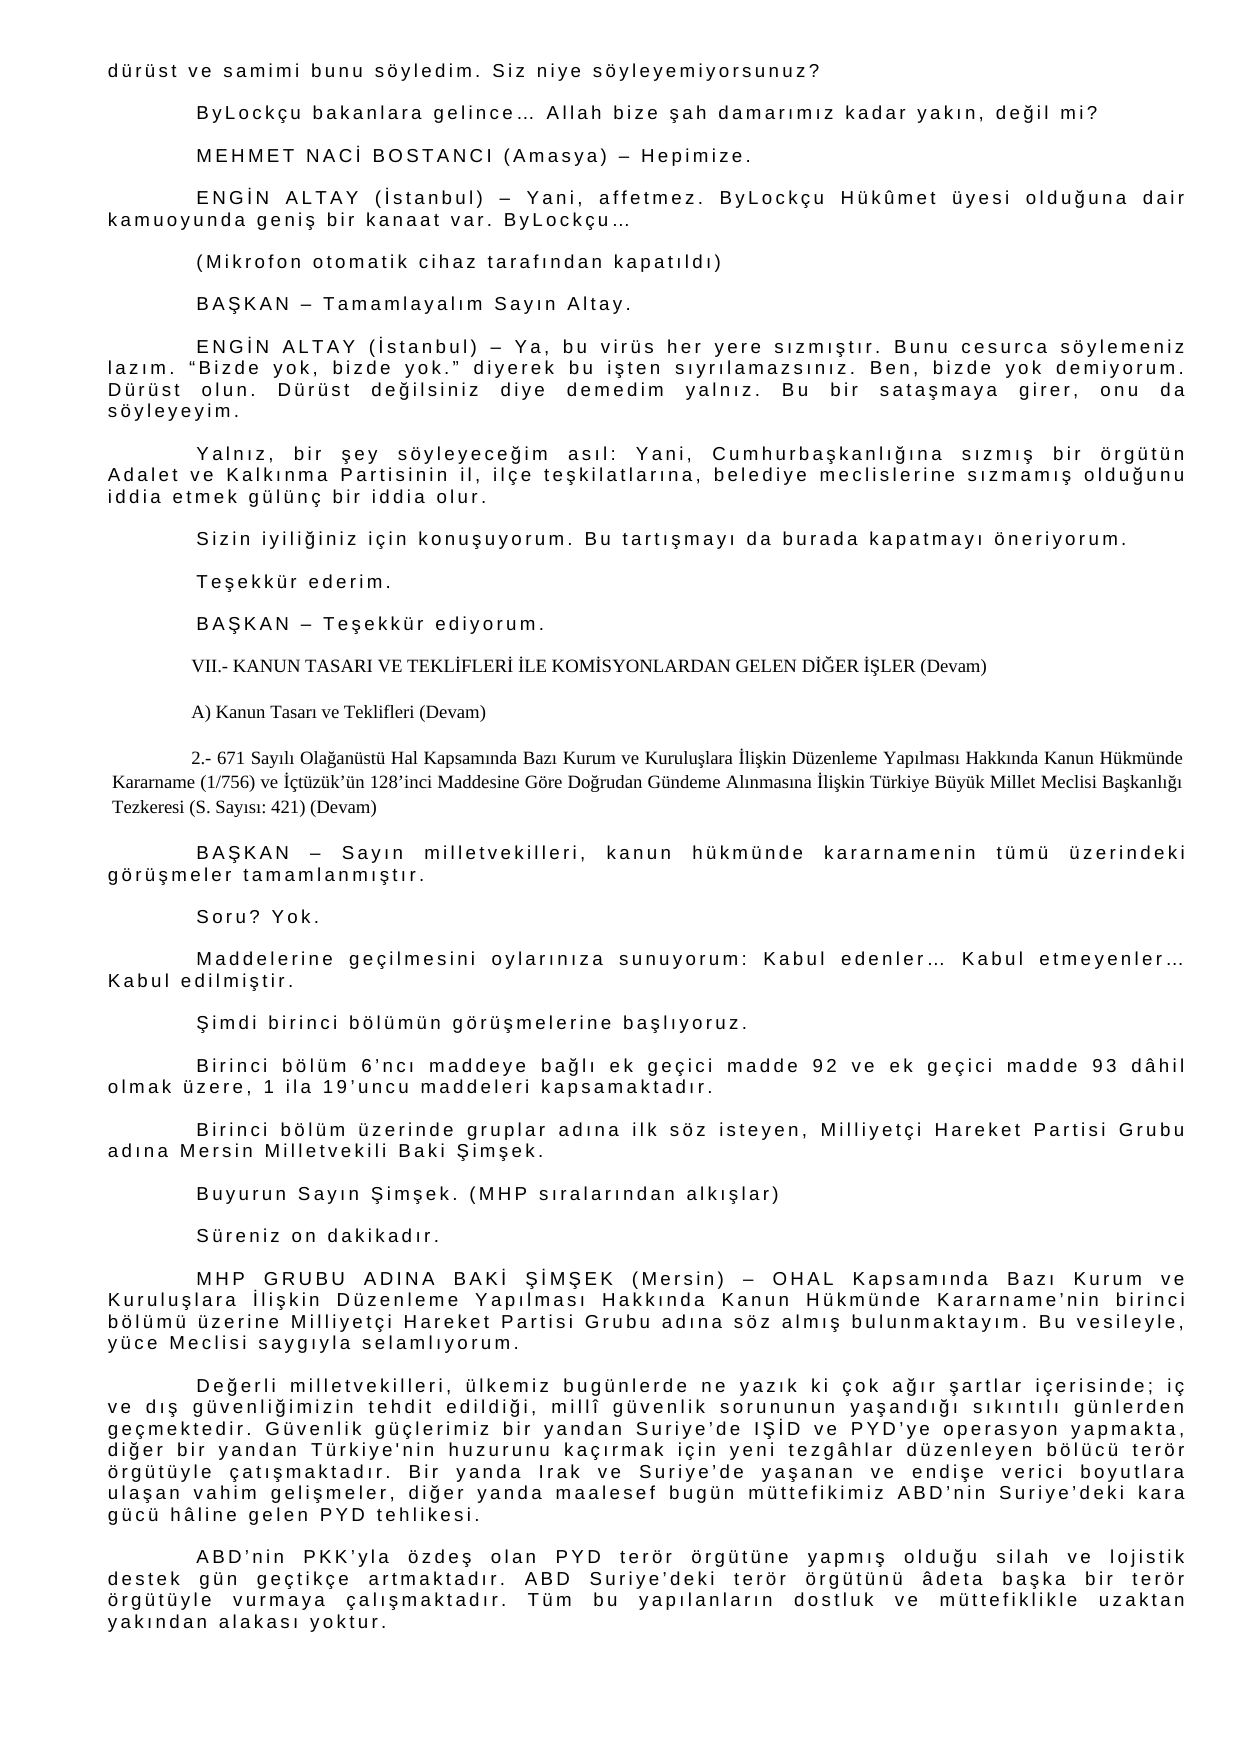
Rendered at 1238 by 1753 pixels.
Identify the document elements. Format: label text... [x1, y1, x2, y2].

text ABD’nin PKK’yla özdeş olan PYD terör örgütüne yapmış olduğu silah ve lojistik destek gün geçtikçe artmaktadır. ABD Suriye’deki terör örgütünü âdeta başka bir terör örgütüyle vurmaya çalışmaktadır. Tüm bu yapılanların dostluk ve müttefiklikle uzaktan yakından alakası yoktur. [108, 1546, 1186, 1632]
text BAŞKAN – Sayın milletvekilleri, kanun hükmünde kararnamenin tümü üzerindeki görüşmeler tamamlanmıştır. [108, 842, 1186, 885]
text VII.- KANUN TASARI VE TEKLİFLERİ İLE KOMİSYONLARDAN GELEN DİĞER İŞLER (Devam) [112, 655, 1184, 677]
text 2.- 671 Sayılı Olağanüstü Hal Kapsamında Bazı Kurum ve Kuruluşlara İlişkin Düzenleme Yapılması Hakkında Kanun Hükmünde Kararname (1/756) ve İçtüzük’ün 128’inci Maddesine Göre Doğrudan Gündeme Alınmasına İlişkin Türkiye Büyük Millet Meclisi Başkanlığı Tezkeresi (S. Sayısı: 421) (Devam) [112, 747, 1184, 818]
text Şimdi birinci bölümün görüşmelerine başlıyoruz. [108, 1012, 1186, 1034]
text (Mikrofon otomatik cihaz tarafından kapatıldı) [108, 251, 1186, 272]
text ENGİN ALTAY (İstanbul) – Ya, bu virüs her yere sızmıştır. Bunu cesurca söylemeniz lazım. “Bizde yok, bizde yok.” diyerek bu işten sıyrılamazsınız. Ben, bizde yok demiyorum. Dürüst olun. Dürüst değilsiniz diye demedim yalnız. Bu bir sataşmaya girer, onu da söyleyeyim. [108, 336, 1186, 422]
text BAŞKAN – Tamamlayalım Sayın Altay. [108, 293, 1186, 315]
text A) Kanun Tasarı ve Teklifleri (Devam) [112, 701, 1184, 723]
text Maddelerine geçilmesini oylarınıza sunuyorum: Kabul edenler… Kabul etmeyenler… Kabul edilmiştir. [108, 948, 1186, 991]
text Yalnız, bir şey söyleyeceğim asıl: Yani, Cumhurbaşkanlığına sızmış bir örgütün Adalet ve Kalkınma Partisinin il, ilçe teşkilatlarına, belediye meclislerine sızmamış olduğunu iddia etmek gülünç bir iddia olur. [108, 443, 1186, 507]
text Süreniz on dakikadır. [108, 1225, 1186, 1246]
text Değerli milletvekilleri, ülkemiz bugünlerde ne yazık ki çok ağır şartlar içerisinde; iç ve dış güvenliğimizin tehdit edildiği, millî güvenlik sorununun yaşandığı sıkıntılı günlerden geçmektedir. Güvenlik güçlerimiz bir yandan Suriye’de IŞİD ve PYD’ye operasyon yapmakta, diğer bir yandan Türkiye'nin huzurunu kaçırmak için yeni tezgâhlar düzenleyen bölücü terör örgütüyle çatışmaktadır. Bir yanda Irak ve Suriye’de yaşanan ve endişe verici boyutlara ulaşan vahim gelişmeler, diğer yanda maalesef bugün müttefikimiz ABD’nin Suriye’deki kara gücü hâline gelen PYD tehlikesi. [108, 1374, 1186, 1525]
text Birinci bölüm üzerinde gruplar adına ilk söz isteyen, Milliyetçi Hareket Partisi Grubu adına Mersin Milletvekili Baki Şimşek. [108, 1118, 1186, 1162]
text Teşekkür ederim. [108, 571, 1186, 592]
text ByLockçu bakanlara gelince… Allah bize şah damarımız kadar yakın, değil mi? [108, 102, 1186, 124]
text MEHMET NACİ BOSTANCI (Amasya) – Hepimize. [108, 144, 1186, 166]
text Soru? Yok. [108, 906, 1186, 927]
text Birinci bölüm 6’ncı maddeye bağlı ek geçici madde 92 ve ek geçici madde 93 dâhil olmak üzere, 1 ila 19’uncu maddeleri kapsamaktadır. [108, 1054, 1186, 1098]
text Sizin iyiliğiniz için konuşuyorum. Bu tartışmayı da burada kapatmayı öneriyorum. [108, 528, 1186, 550]
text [108, 60, 1186, 81]
text ENGİN ALTAY (İstanbul) – Yani, affetmez. ByLockçu Hükûmet üyesi olduğuna dair kamuoyunda geniş bir kanaat var. ByLockçu… [108, 187, 1186, 230]
text Buyurun Sayın Şimşek. (MHP sıralarından alkışlar) [108, 1182, 1186, 1204]
text BAŞKAN – Teşekkür ediyorum. [108, 613, 1186, 634]
text MHP GRUBU ADINA BAKİ ŞİMŞEK (Mersin) – OHAL Kapsamında Bazı Kurum ve Kuruluşlara İlişkin Düzenleme Yapılması Hakkında Kanun Hükmünde Kararname’nin birinci bölümü üzerine Milliyetçi Hareket Partisi Grubu adına söz almış bulunmaktayım. Bu vesileyle, yüce Meclisi saygıyla selamlıyorum. [108, 1267, 1186, 1353]
